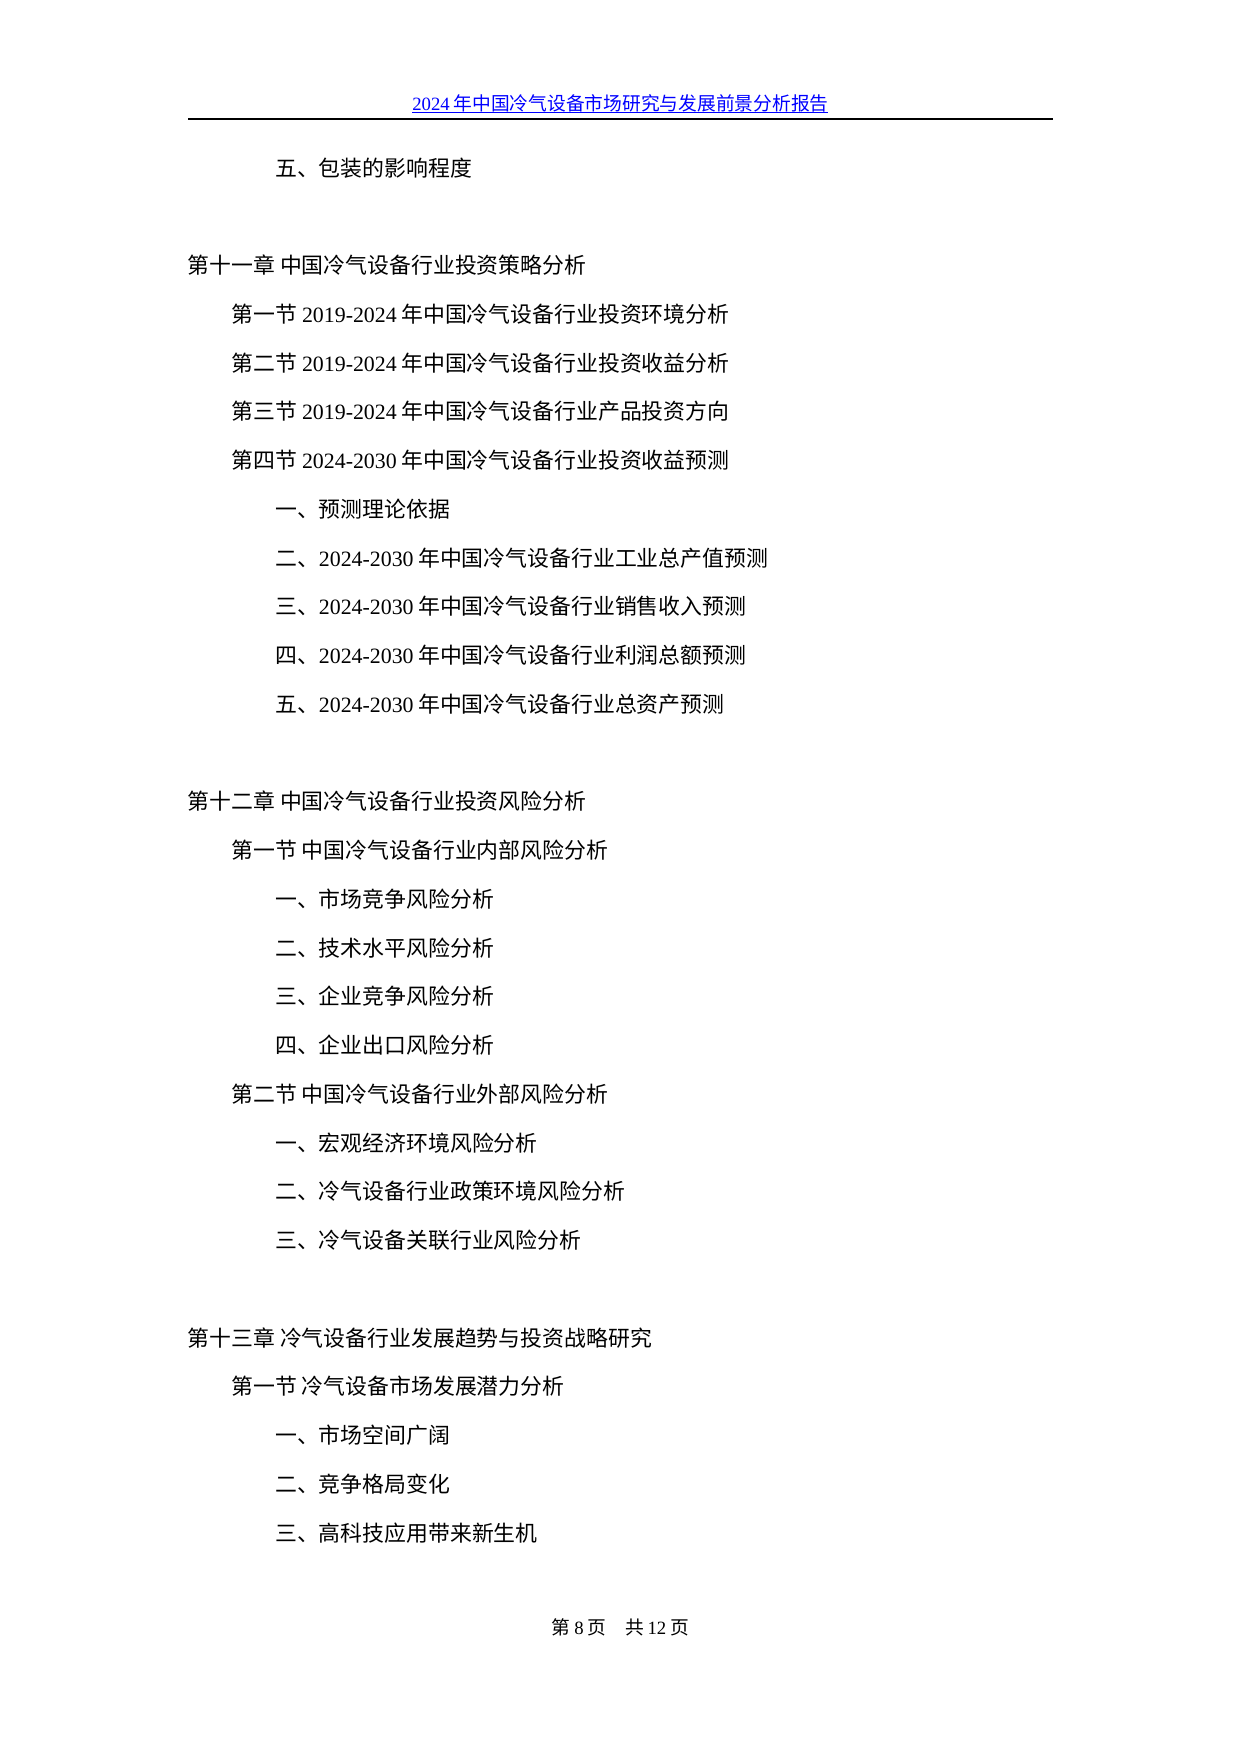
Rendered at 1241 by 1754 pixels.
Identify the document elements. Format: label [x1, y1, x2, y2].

text [187, 150, 1053, 1548]
